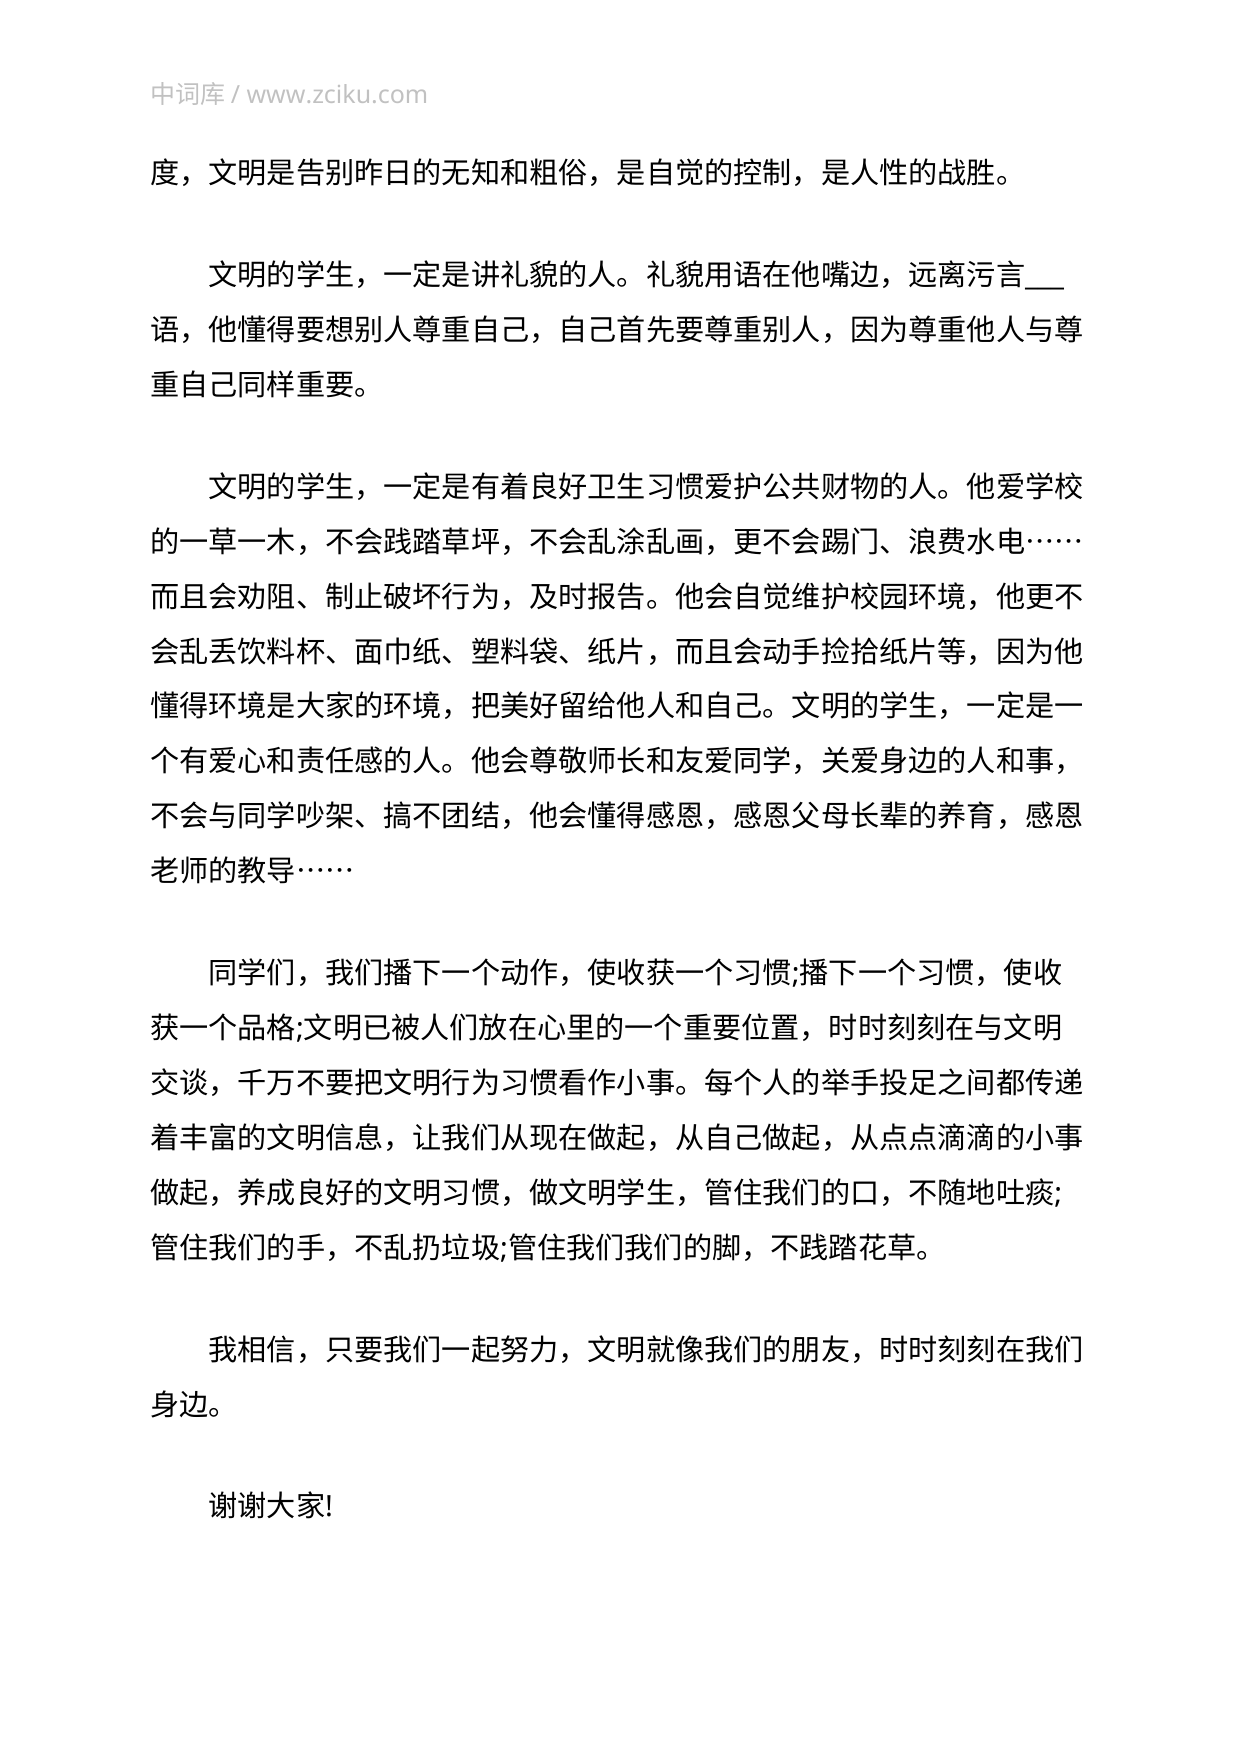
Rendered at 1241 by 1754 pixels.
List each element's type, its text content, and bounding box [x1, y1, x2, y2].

text 谢谢大家! [150, 1483, 1090, 1525]
text 同学们，我们播下一个动作，使收获一个习惯;播下一个习惯，使收获一个品格;文明已被人们放在心里的一个重要位置，时时刻刻在与文明交谈，千万不要把文明行为习惯看作小事。每个人的举手投足之间都传递着丰富的文明信息，让我们从现在做起，从自己做起，从点点滴滴的小事做起，养成良好的文明习惯，做文明学生，管住我们的口，不随地吐痰;管住我们的手，不乱扔垃圾;管住我们我们的脚，不践踏花草。 [150, 949, 1090, 1267]
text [150, 150, 1090, 192]
text 文明的学生，一定是讲礼貌的人。礼貌用语在他嘴边，远离污言___语，他懂得要想别人尊重自己，自己首先要尊重别人，因为尊重他人与尊重自己同样重要。 [150, 252, 1090, 404]
text 文明的学生，一定是有着良好卫生习惯爱护公共财物的人。他爱学校的一草一木，不会践踏草坪，不会乱涂乱画，更不会踢门、浪费水电……而且会劝阻、制止破坏行为，及时报告。他会自觉维护校园环境，他更不会乱丢饮料杯、面巾纸、塑料袋、纸片，而且会动手捡拾纸片等，因为他懂得环境是大家的环境，把美好留给他人和自己。文明的学生，一定是一个有爱心和责任感的人。他会尊敬师长和友爱同学，关爱身边的人和事，不会与同学吵架、搞不团结，他会懂得感恩，感恩父母长辈的养育，感恩老师的教导…… [150, 463, 1090, 890]
text 我相信，只要我们一起努力，文明就像我们的朋友，时时刻刻在我们身边。 [150, 1326, 1090, 1423]
